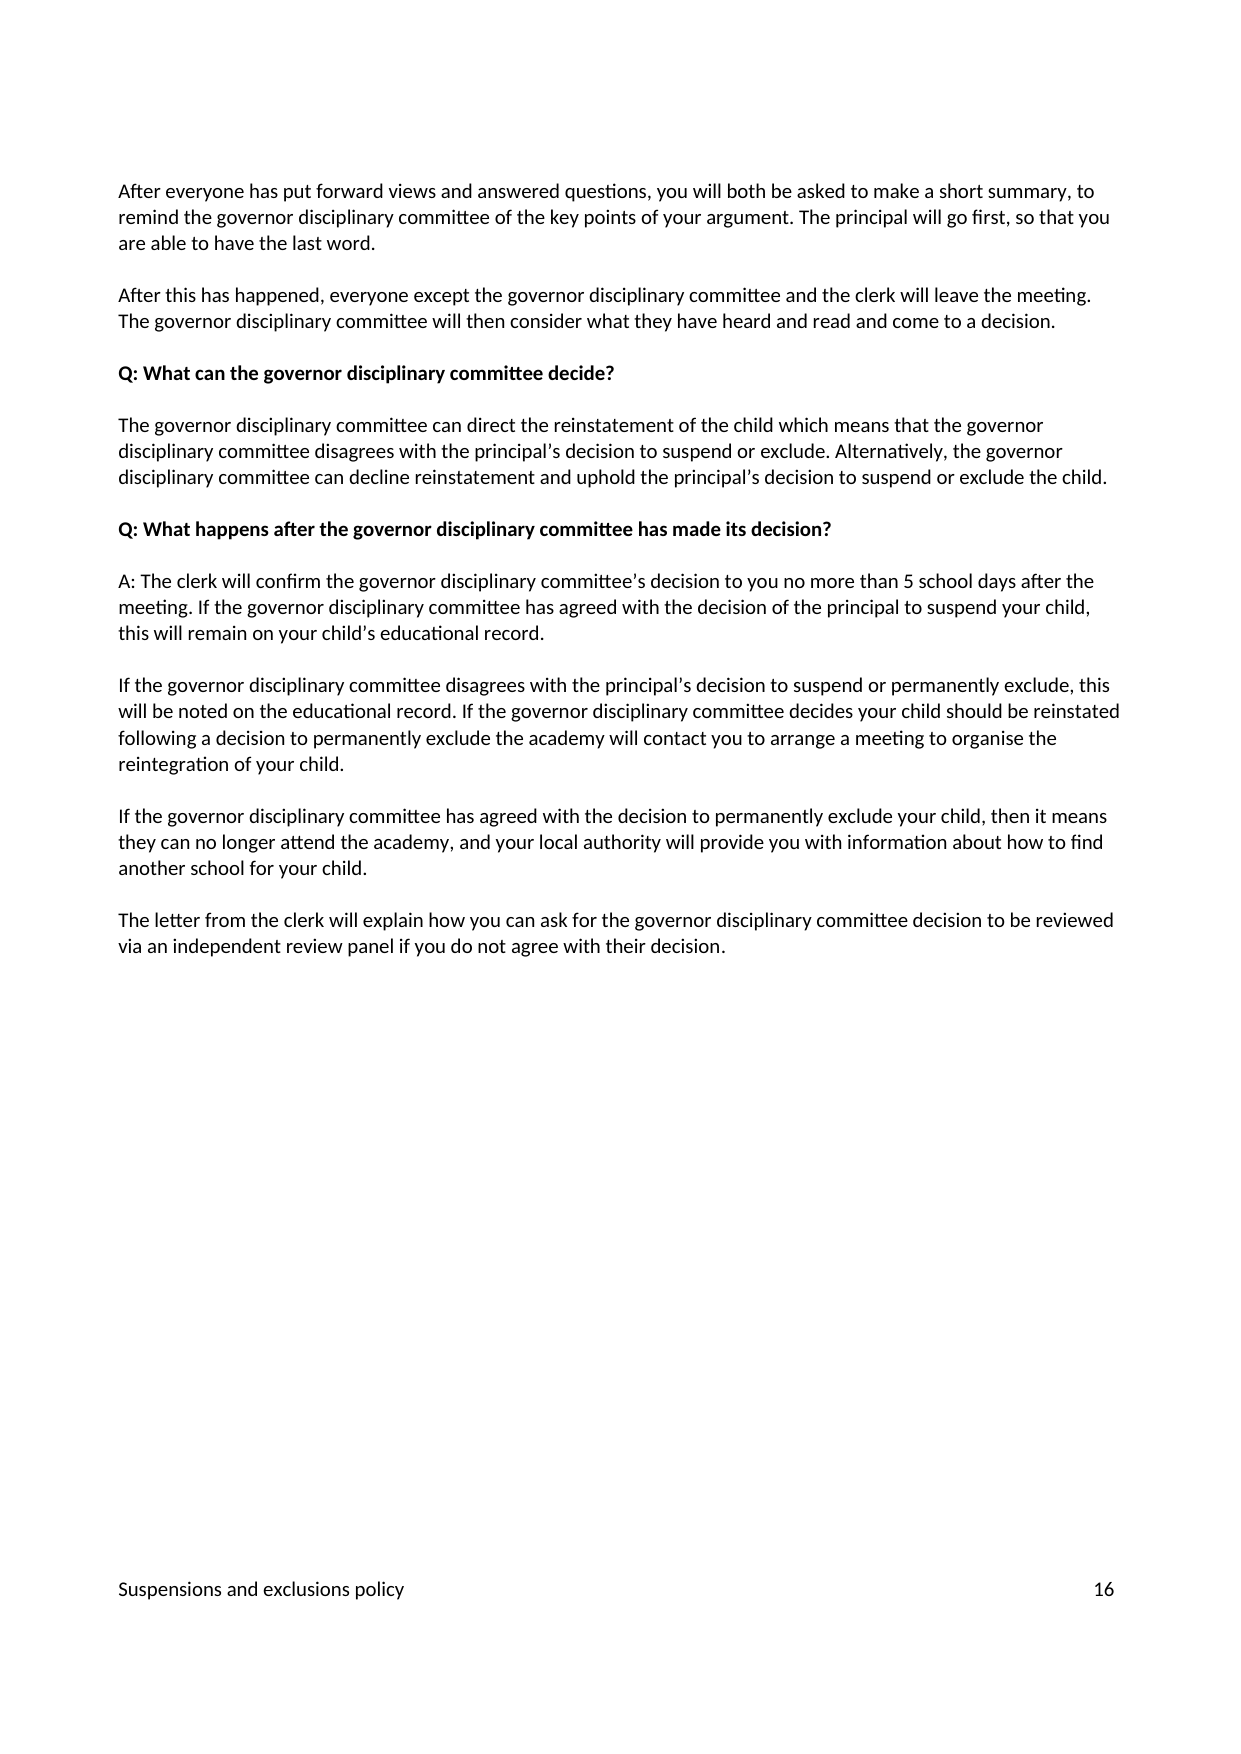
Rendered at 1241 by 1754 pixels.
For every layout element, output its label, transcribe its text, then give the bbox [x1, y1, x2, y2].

text If the governor disciplinary committee has agreed with the decision to permanently exclude your child, then it means they can no longer attend the academy, and your local authority will provide you with information about how to find another school for your child. [118, 802, 1122, 880]
text The letter from the clerk will explain how you can ask for the governor disciplinary committee decision to be reviewed via an independent review panel if you do not agree with their decision. [118, 906, 1122, 958]
text Q: What happens after the governor disciplinary committee has made its decision? [118, 516, 1122, 542]
text Q: What can the governor disciplinary committee decide? [118, 359, 1122, 386]
text If the governor disciplinary committee disagrees with the principal’s decision to suspend or permanently exclude, this will be noted on the educational record. If the governor disciplinary committee decides your child should be reinstated following a decision to permanently exclude the academy will contact you to arrange a meeting to organise the reintegration of your child. [118, 672, 1122, 776]
text After this has happened, everyone except the governor disciplinary committee and the clerk will leave the meeting. The governor disciplinary committee will then consider what they have heard and read and come to a decision. [118, 281, 1122, 333]
text The governor disciplinary committee can direct the reinstatement of the child which means that the governor disciplinary committee disagrees with the principal’s decision to suspend or exclude. Alternatively, the governor disciplinary committee can decline reinstatement and uphold the principal’s decision to suspend or exclude the child. [118, 412, 1122, 490]
text A: The clerk will confirm the governor disciplinary committee’s decision to you no more than 5 school days after the meeting. If the governor disciplinary committee has agreed with the decision of the principal to suspend your child, this will remain on your child’s educational record. [118, 568, 1122, 646]
text After everyone has put forward views and answered questions, you will both be asked to make a short summary, to remind the governor disciplinary committee of the key points of your argument. The principal will go first, so that you are able to have the last word. [118, 177, 1122, 255]
